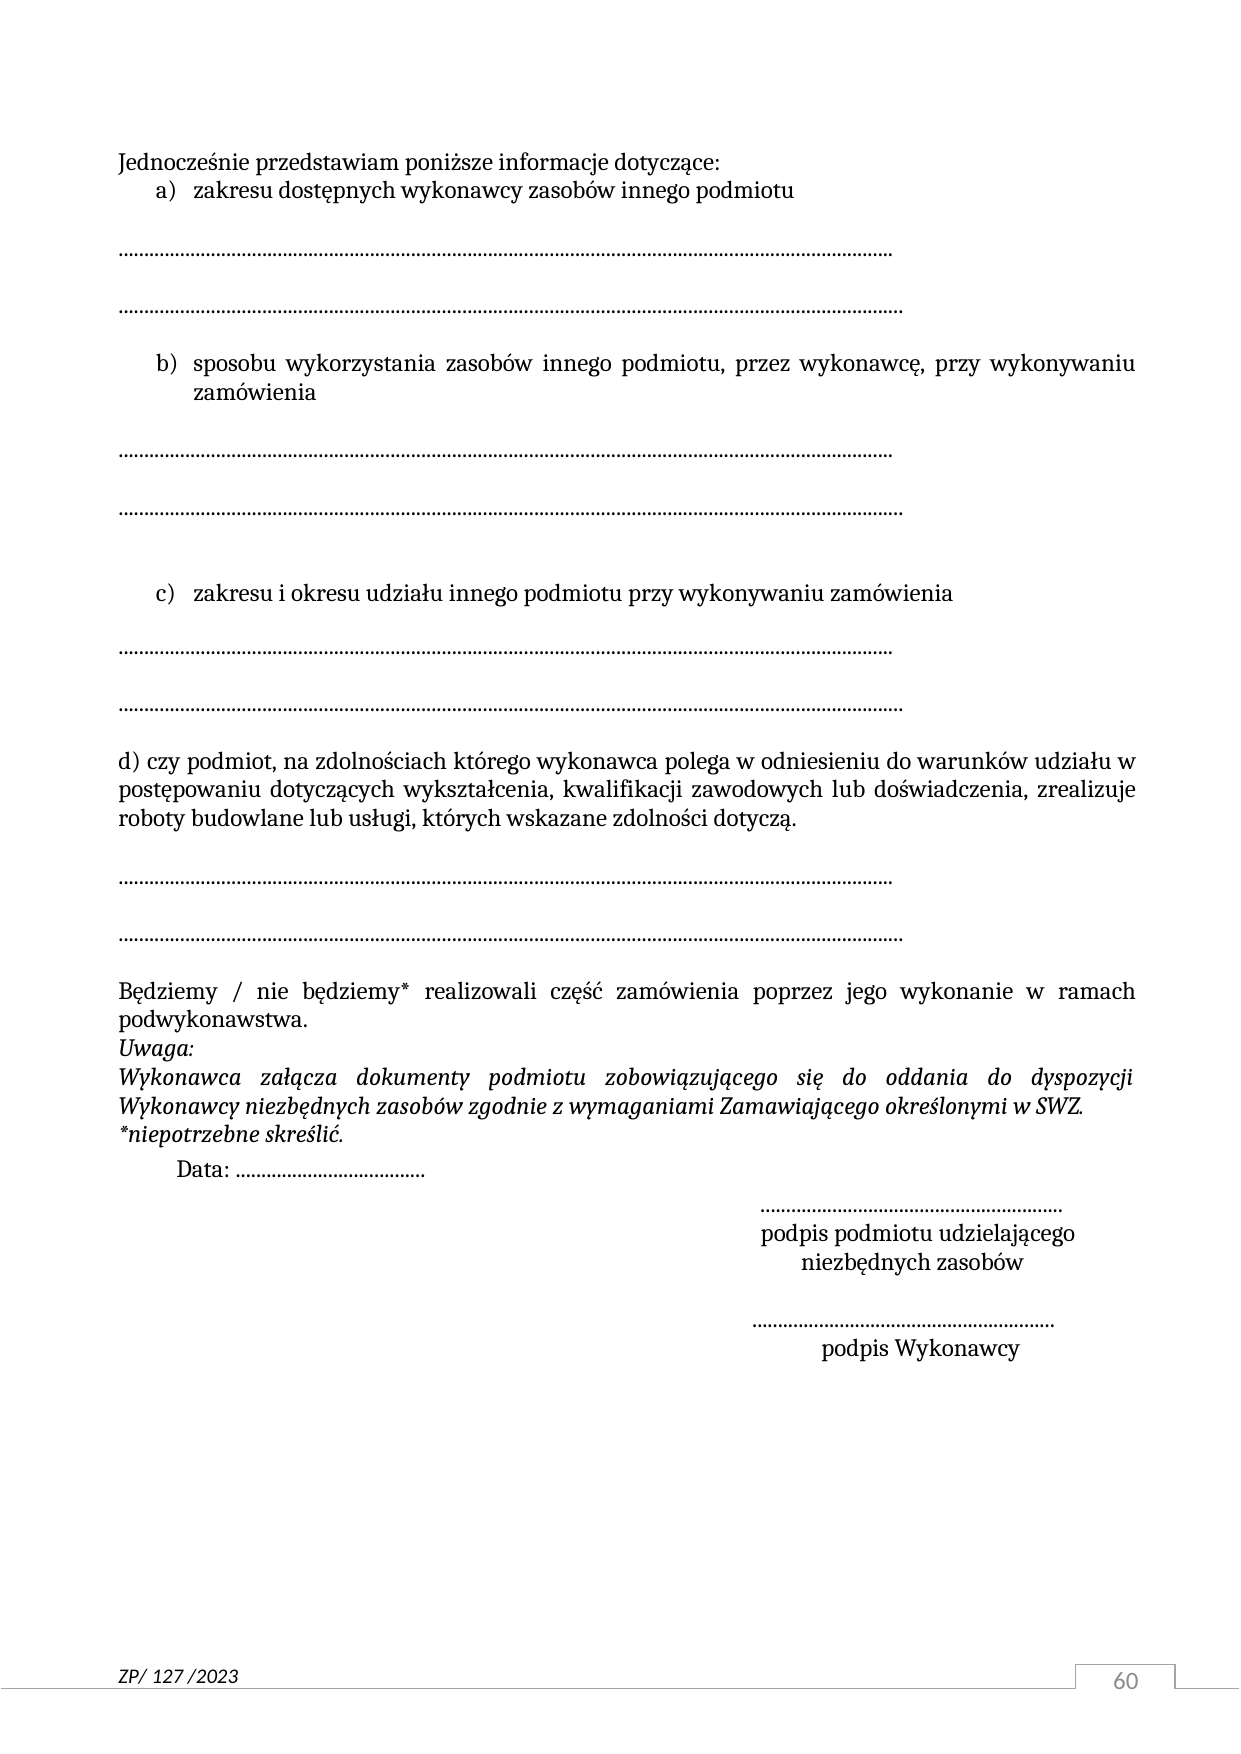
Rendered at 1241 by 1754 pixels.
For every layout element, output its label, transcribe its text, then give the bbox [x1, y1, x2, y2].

text Data: ..................................... [176, 1155, 1137, 1184]
text d) czy podmiot, na zdolnościach którego wykonawca polega w odniesieniu do warunków udziału w postępowaniu dotyczących wykształcenia, kwalifikacji zawodowych lub doświadczenia, zrealizuje roboty budowlane lub usługi, których wskazane zdolności dotyczą. [118, 747, 1137, 833]
text ........................................................... [605, 1305, 1197, 1334]
text ......................................................................................................................................................... [118, 493, 1137, 521]
text ....................................................................................................................................................... [118, 234, 1137, 263]
list zakresu i okresu udziału innego podmiotu przy wykonywaniu zamówienia [156, 579, 1137, 608]
text ....................................................................................................................................................... [118, 862, 1137, 890]
text ......................................................................................................................................................... [118, 291, 1137, 320]
text ........................................................... [605, 1190, 1197, 1219]
text podpis podmiotu udzielającego niezbędnych zasobów [605, 1219, 1137, 1277]
text Wykonawca załącza dokumenty podmiotu zobowiązującego się do oddania do dyspozycji Wykonawcy niezbędnych zasobów zgodnie z wymaganiami Zamawiającego określonymi w SWZ. [118, 1063, 1137, 1120]
text Jednocześnie przedstawiam poniższe informacje dotyczące: [118, 148, 1137, 176]
text ......................................................................................................................................................... [118, 689, 1137, 718]
text Uwaga: [118, 1034, 1146, 1063]
list sposobu wykorzystania zasobów innego podmiotu, przez wykonawcę, przy wykonywaniu zamówienia [156, 349, 1137, 406]
text Będziemy / nie będziemy* realizowali część zamówienia poprzez jego wykonanie w ramach podwykonawstwa. [118, 977, 1137, 1034]
text ....................................................................................................................................................... [118, 435, 1137, 464]
text podpis Wykonawcy [605, 1334, 1137, 1363]
text *niepotrzebne skreślić. [118, 1120, 1137, 1149]
list zakresu dostępnych wykonawcy zasobów innego podmiotu [156, 176, 1137, 205]
text ....................................................................................................................................................... [118, 632, 1137, 660]
text ......................................................................................................................................................... [118, 919, 1137, 948]
